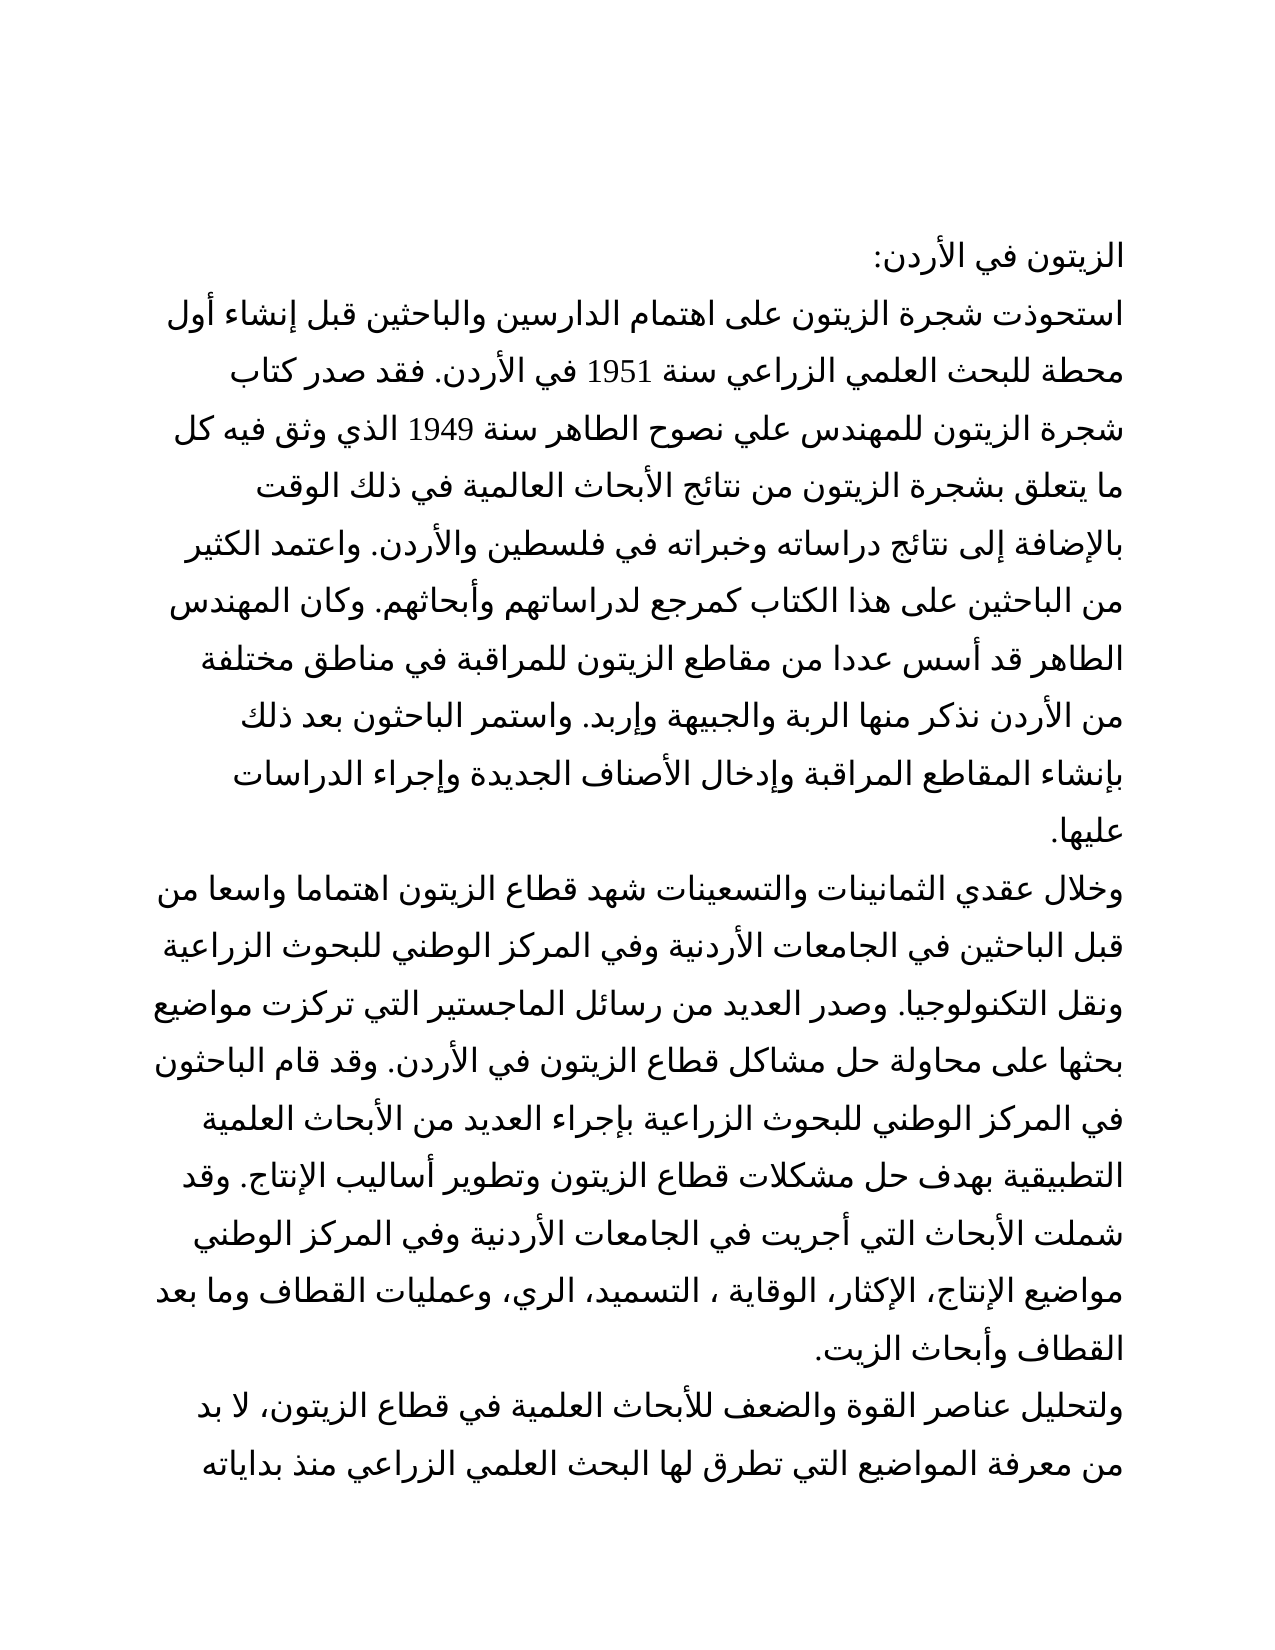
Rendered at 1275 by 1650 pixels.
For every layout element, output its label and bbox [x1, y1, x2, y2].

text [150, 237, 1125, 1482]
